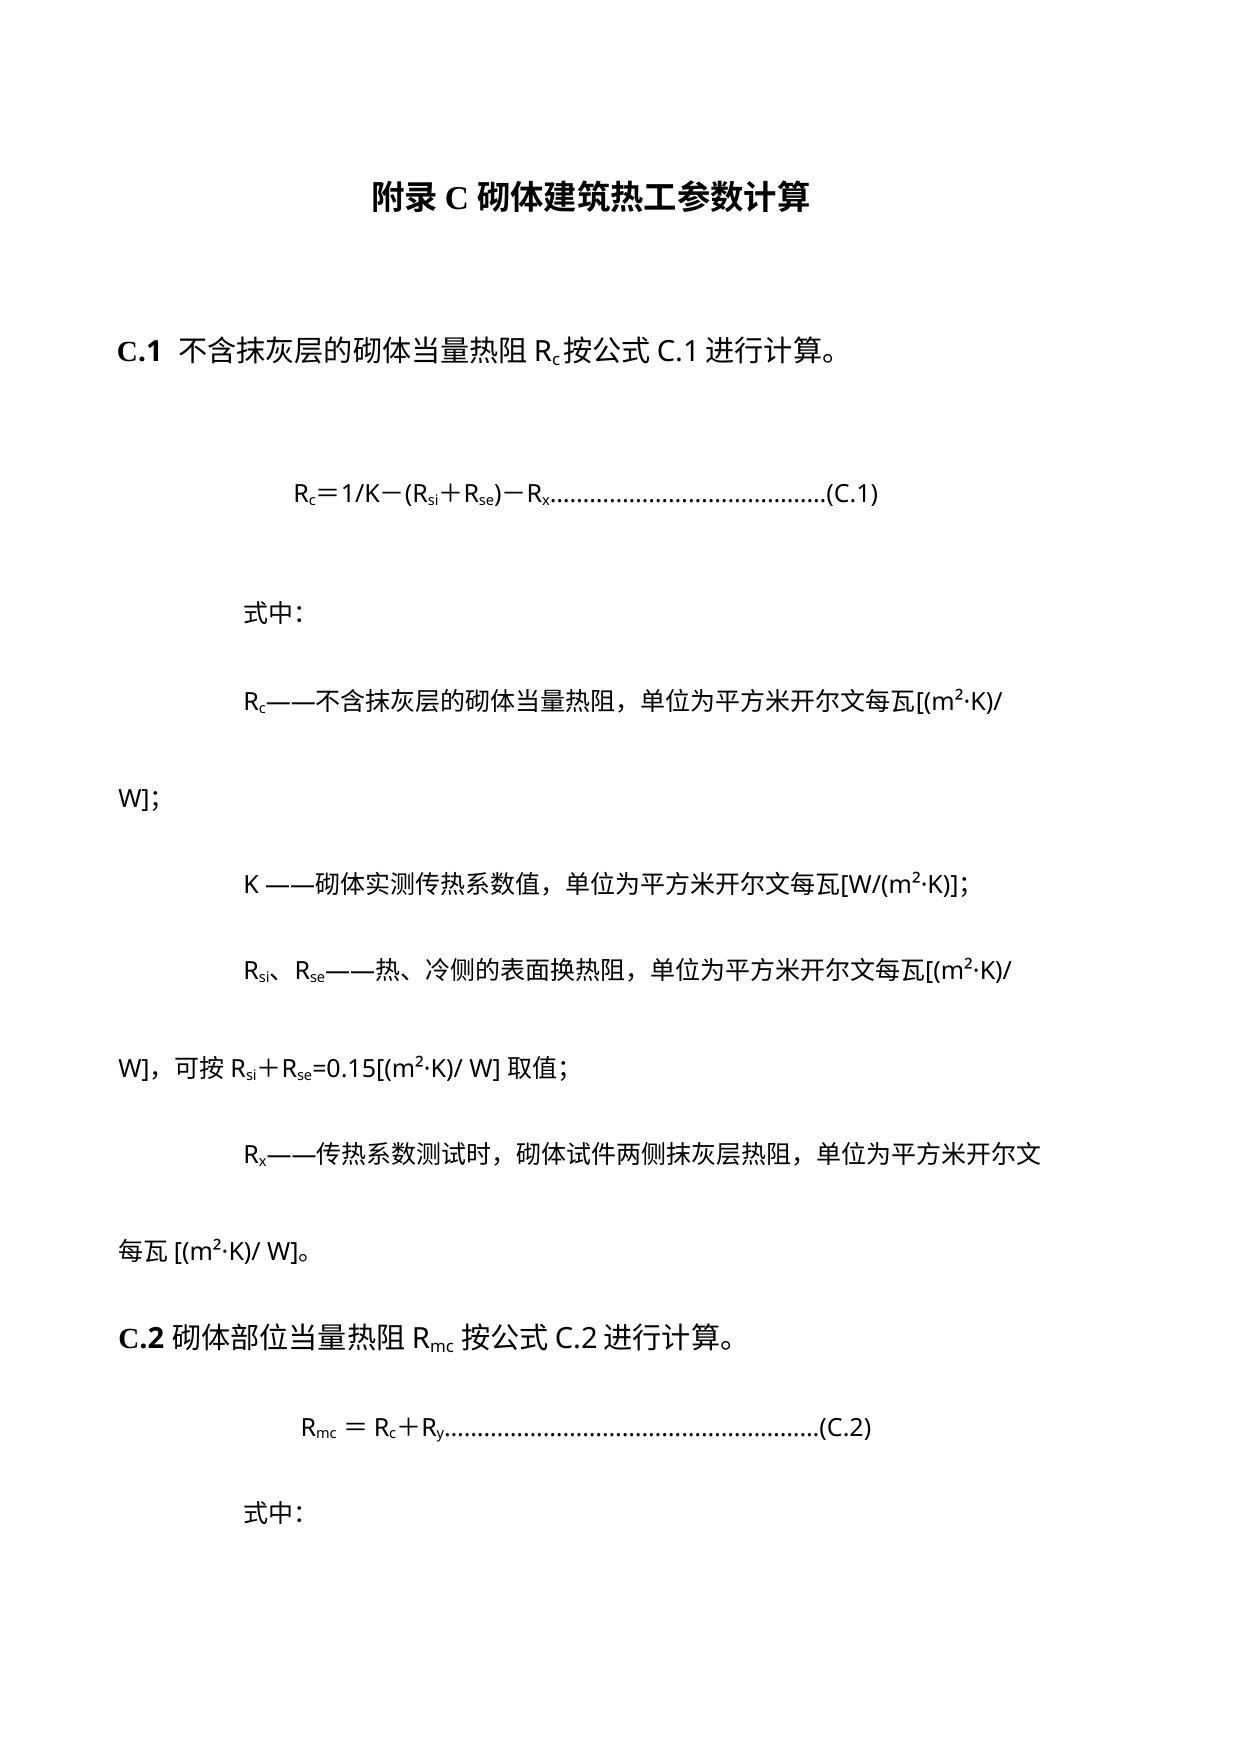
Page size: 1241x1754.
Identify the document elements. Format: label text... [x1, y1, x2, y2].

text Rsi、Rse——热、冷侧的表面换热阻，单位为平方米开尔文每瓦[(m²·K)/ W]，可按 Rsi＋Rse=0.15[(m²·K)/ W] 取值； [118, 936, 1053, 1099]
text Rx——传热系数测试时，砌体试件两侧抹灰层热阻，单位为平方米开尔文每瓦 [(m²·K)/ W]。 [118, 1120, 1053, 1282]
text K ——砌体实测传热系数值，单位为平方米开尔文每瓦[W/(m²·K)]； [118, 850, 1053, 915]
text C.2 砌体部位当量热阻 Rmc 按公式C.2进行计算。 [118, 1303, 1053, 1368]
text Rc——不含抹灰层的砌体当量热阻，单位为平方米开尔文每瓦[(m²·K)/ W]； [118, 667, 1053, 829]
text 式中： [118, 579, 1063, 644]
text 式中： [118, 1479, 1053, 1544]
text C.1 不含抹灰层的砌体当量热阻Rc按公式C.1进行计算。 [117, 317, 1063, 382]
text Rc＝1/K－(Rsi＋Rse)－Rx……………………………………(C.1) [118, 459, 1053, 524]
subtitle 附录C 砌体建筑热工参数计算 [118, 163, 1063, 228]
text Rmc ＝ Rc＋Ry…………………………………………………(C.2) [118, 1393, 1053, 1458]
